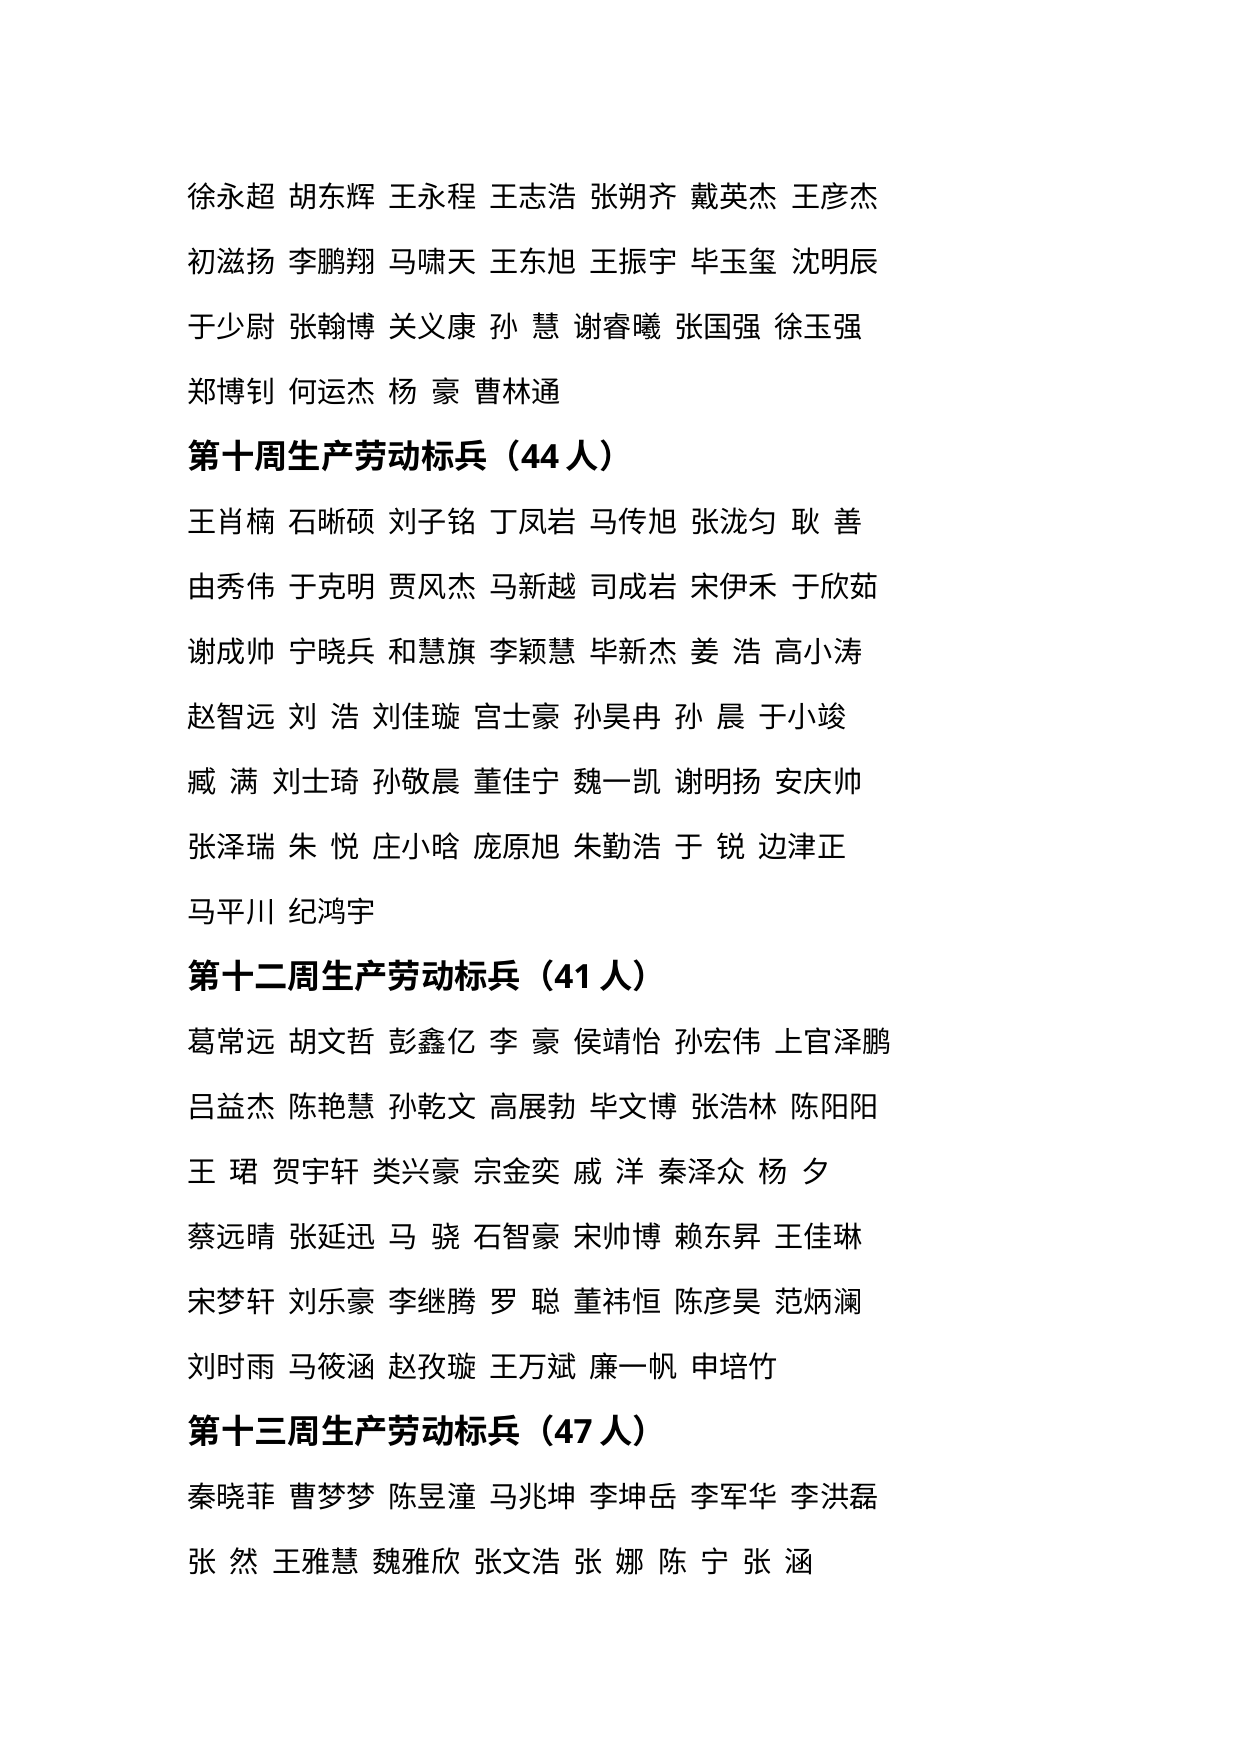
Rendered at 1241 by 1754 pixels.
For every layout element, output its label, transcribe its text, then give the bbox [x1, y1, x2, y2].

text 王 珺 贺宇轩 类兴豪 宗金奕 戚 洋 秦泽众 杨 夕 [187, 1137, 1053, 1202]
text 王肖楠 石晰硕 刘子铭 丁凤岩 马传旭 张泷匀 耿 善 [187, 487, 1053, 552]
text 徐永超 胡东辉 王永程 王志浩 张朔齐 戴英杰 王彦杰 [187, 162, 1053, 227]
text 秦晓菲 曹梦梦 陈昱潼 马兆坤 李坤岳 李军华 李洪磊 [187, 1462, 1053, 1527]
text 于少尉 张翰博 关义康 孙 慧 谢睿曦 张国强 徐玉强 [187, 292, 1053, 357]
text 第十二周生产劳动标兵（41人） [187, 942, 1053, 1007]
text 蔡远晴 张延迅 马 骁 石智豪 宋帅博 赖东昇 王佳琳 [187, 1202, 1053, 1267]
text 第十三周生产劳动标兵（47人） [187, 1397, 1053, 1462]
text 第十周生产劳动标兵（44人） [187, 422, 1053, 487]
text 由秀伟 于克明 贾风杰 马新越 司成岩 宋伊禾 于欣茹 [187, 552, 1053, 617]
text 刘时雨 马筱涵 赵孜璇 王万斌 廉一帆 申培竹 [187, 1332, 1053, 1397]
text 臧 满 刘士琦 孙敬晨 董佳宁 魏一凯 谢明扬 安庆帅 [187, 747, 1053, 812]
text 马平川 纪鸿宇 [187, 877, 1053, 942]
text 赵智远 刘 浩 刘佳璇 宫士豪 孙昊冉 孙 晨 于小竣 [187, 682, 1053, 747]
text 初滋扬 李鹏翔 马啸天 王东旭 王振宇 毕玉玺 沈明辰 [187, 227, 1053, 292]
text 郑博钊 何运杰 杨 豪 曹林通 [187, 357, 1053, 422]
text 张泽瑞 朱 悦 庄小晗 庞原旭 朱勤浩 于 锐 边津正 [187, 812, 1053, 877]
text 葛常远 胡文哲 彭鑫亿 李 豪 侯靖怡 孙宏伟 上官泽鹏 [187, 1007, 1053, 1072]
text 宋梦轩 刘乐豪 李继腾 罗 聪 董祎恒 陈彦昊 范炳澜 [187, 1267, 1053, 1332]
text 谢成帅 宁晓兵 和慧旗 李颖慧 毕新杰 姜 浩 高小涛 [187, 617, 1053, 682]
text 吕益杰 陈艳慧 孙乾文 高展勃 毕文博 张浩林 陈阳阳 [187, 1072, 1053, 1137]
text 张 然 王雅慧 魏雅欣 张文浩 张 娜 陈 宁 张 涵 [187, 1527, 1053, 1592]
